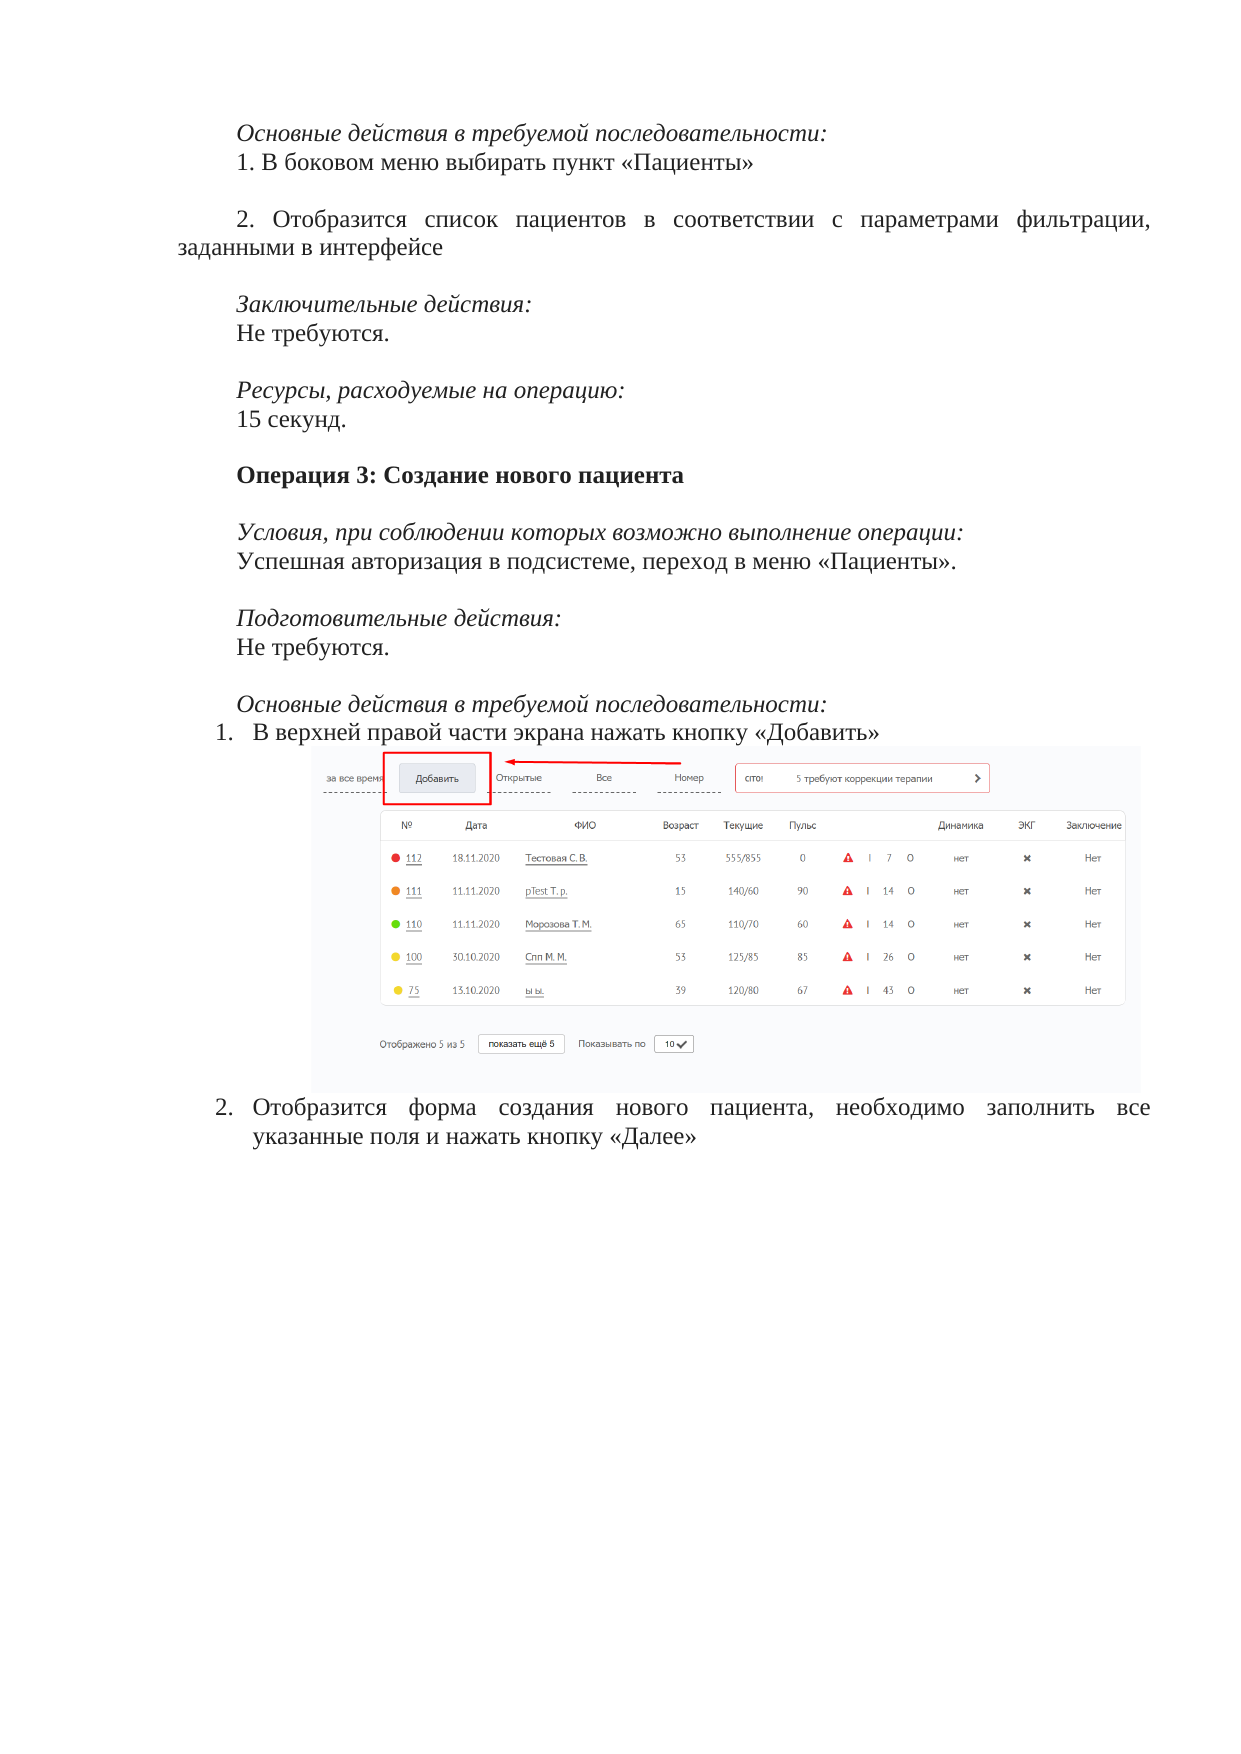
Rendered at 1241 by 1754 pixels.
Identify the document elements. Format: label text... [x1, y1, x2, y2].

text Условия, при соблюдении которых возможно выполнение операции: [177, 517, 1152, 546]
text Заключительные действия: [177, 289, 1152, 318]
text Не требуются. [177, 318, 1152, 347]
list Отобразится форма создания нового пациента, необходимо заполнить все указанные поля и нажать кнопку «Далее» [215, 1092, 1152, 1150]
text Подготовительные действия: [177, 603, 1152, 632]
text Основные действия в требуемой последовательности: [177, 118, 1152, 147]
text Не требуются. [177, 632, 1152, 661]
text Ресурсы, расходуемые на операцию: [177, 375, 1152, 404]
picture [311, 746, 1141, 1093]
text Успешная авторизация в подсистеме, переход в меню «Пациенты». [177, 546, 1152, 575]
text Основные действия в требуемой последовательности: [177, 689, 1152, 717]
text 15 секунд. [177, 404, 1152, 432]
text Операция 3: Создание нового пациента [177, 461, 1152, 489]
list В верхней правой части экрана нажать кнопку «Добавить» [215, 717, 1152, 746]
text 1. В боковом меню выбирать пункт «Пациенты» [177, 147, 1152, 176]
text 2. Отобразится список пациентов в соответствии с параметрами фильтрации, заданными в интерфейсе [177, 204, 1152, 261]
